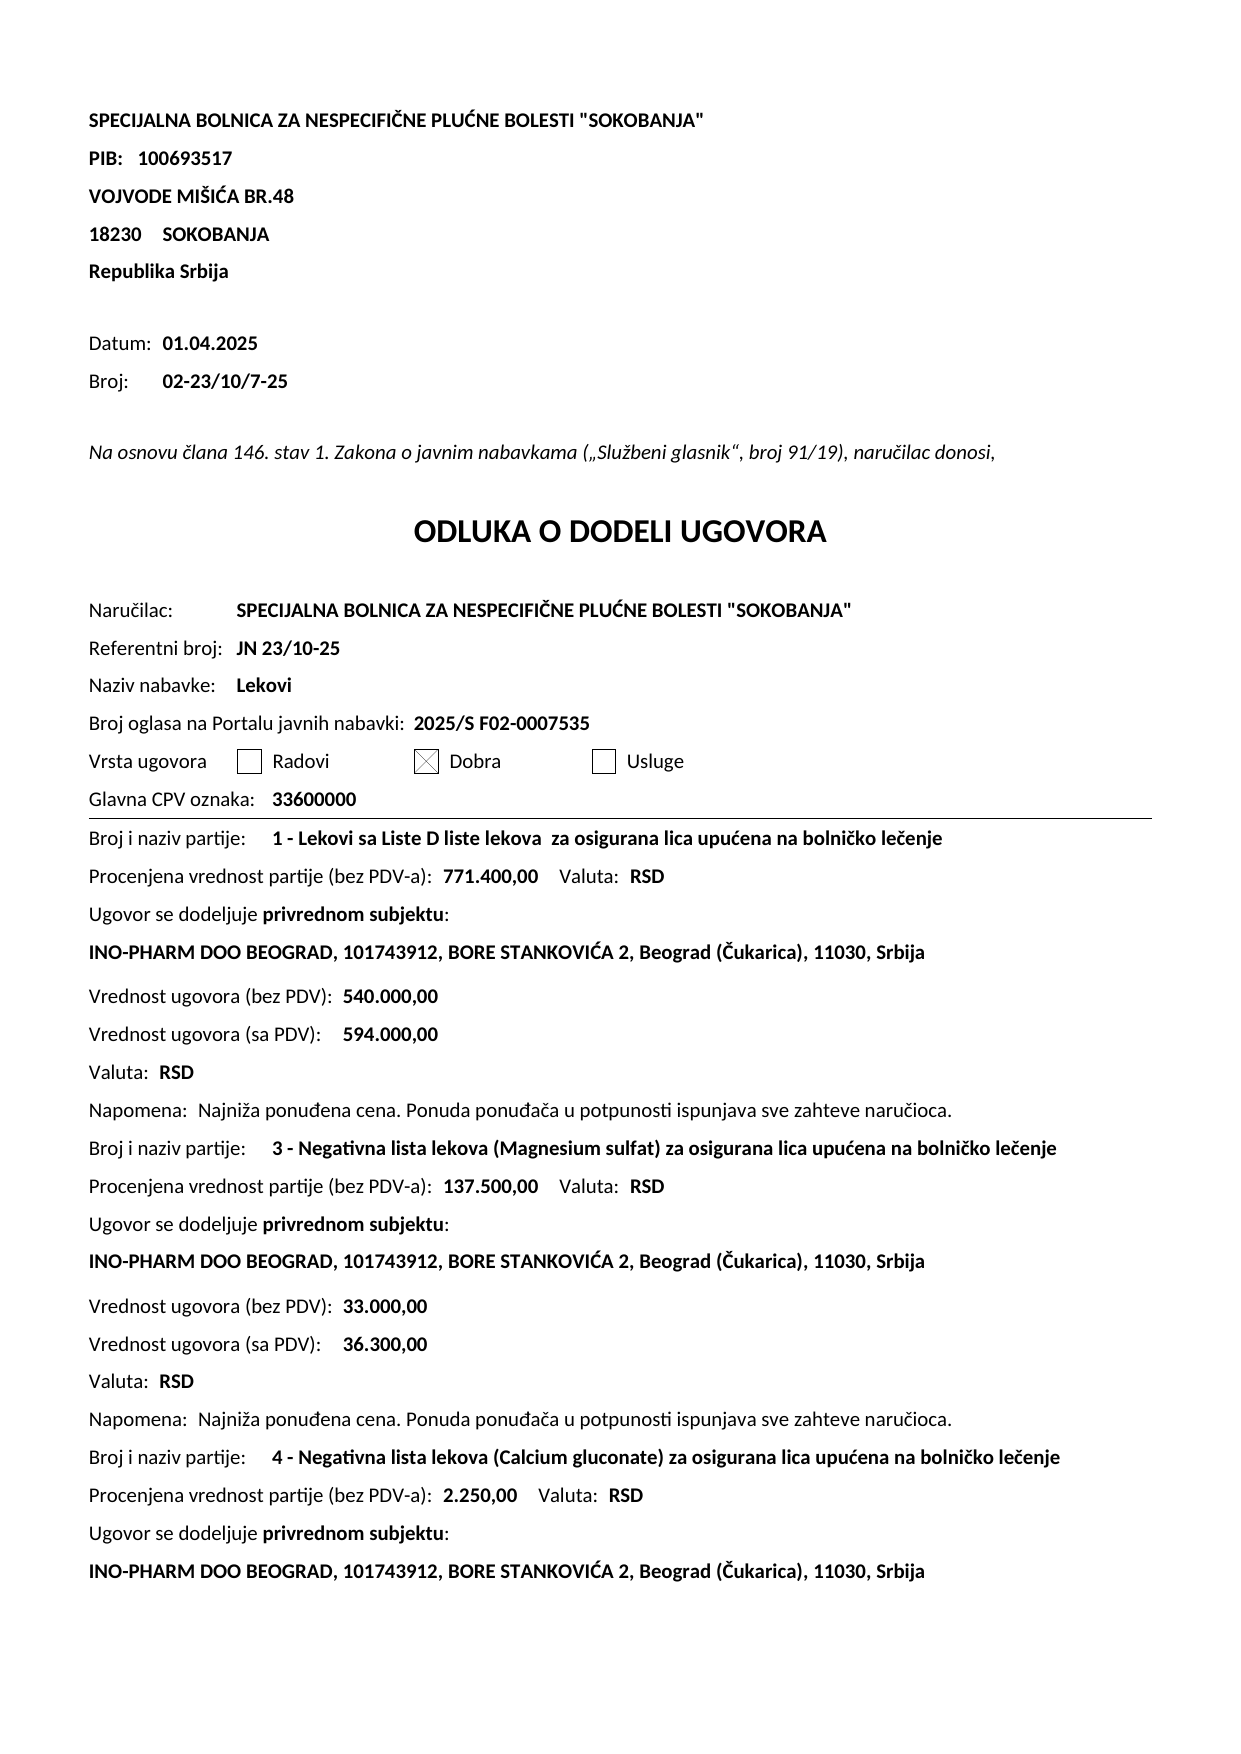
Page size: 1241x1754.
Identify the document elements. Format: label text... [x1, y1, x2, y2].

text ODLUKA O DODELI UGOVORA [89, 510, 1152, 551]
text Na osnovu člana 146. stav 1. Zakona o javnim nabavkama („Službeni glasnik“, broj 91/19), naručilac donosi, [89, 439, 1152, 464]
text Broj: 02-23/10/7-25 [89, 368, 1152, 393]
text Referentni broj: JN 23/10-25 [89, 635, 1152, 660]
text SPECIJALNA BOLNICA ZA NESPECIFIČNE PLUĆNE BOLESTI "SOKOBANJA" [89, 107, 1152, 132]
table_header Broj i naziv partije: 1 - Lekovi sa Liste D liste lekova za osigurana lica upućena na bolničko lečenje Procenjena vrednost partije (bez PDV-a): 771.400,00 Valuta: RSD Ugovor se dodeljuje privrednom subjektu: Vrednost ugovora (bez PDV): 540.000,00 Vrednost ugovora (sa PDV): 594.000,00 Valuta: RSD Napomena: Najniža ponuđena cena. Ponuda ponuđača u potpunosti ispunjava sve zahteve naručioca. [89, 819, 1152, 1129]
text PIB: 100693517 [89, 145, 1152, 170]
text Naziv nabavke: Lekovi [89, 673, 1152, 698]
text Broj oglasa na Portalu javnih nabavki: 2025/S F02-0007535 [89, 711, 1152, 736]
text 18230 SOKOBANJA [89, 221, 1152, 246]
text Republika Srbija [89, 259, 1152, 284]
text Datum: 01.04.2025 [89, 330, 1152, 355]
table_cell Broj i naziv partije: 3 - Negativna lista lekova (Magnesium sulfat) za osigurana lica upućena na bolničko lečenje Procenjena vrednost partije (bez PDV-a): 137.500,00 Valuta: RSD Ugovor se dodeljuje privrednom subjektu: Vrednost ugovora (bez PDV): 33.000,00 Vrednost ugovora (sa PDV): 36.300,00 Valuta: RSD Napomena: Najniža ponuđena cena. Ponuda ponuđača u potpunosti ispunjava sve zahteve naručioca. [89, 1129, 1152, 1438]
text Glavna CPV oznaka: 33600000 [89, 786, 1152, 812]
text Naručilac: SPECIJALNA BOLNICA ZA NESPECIFIČNE PLUĆNE BOLESTI "SOKOBANJA" [89, 597, 1152, 622]
text Vrsta ugovora Radovi Dobra Usluge [89, 748, 1152, 774]
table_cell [89, 1438, 1152, 1590]
text VOJVODE MIŠIĆA BR.48 [89, 183, 1152, 208]
